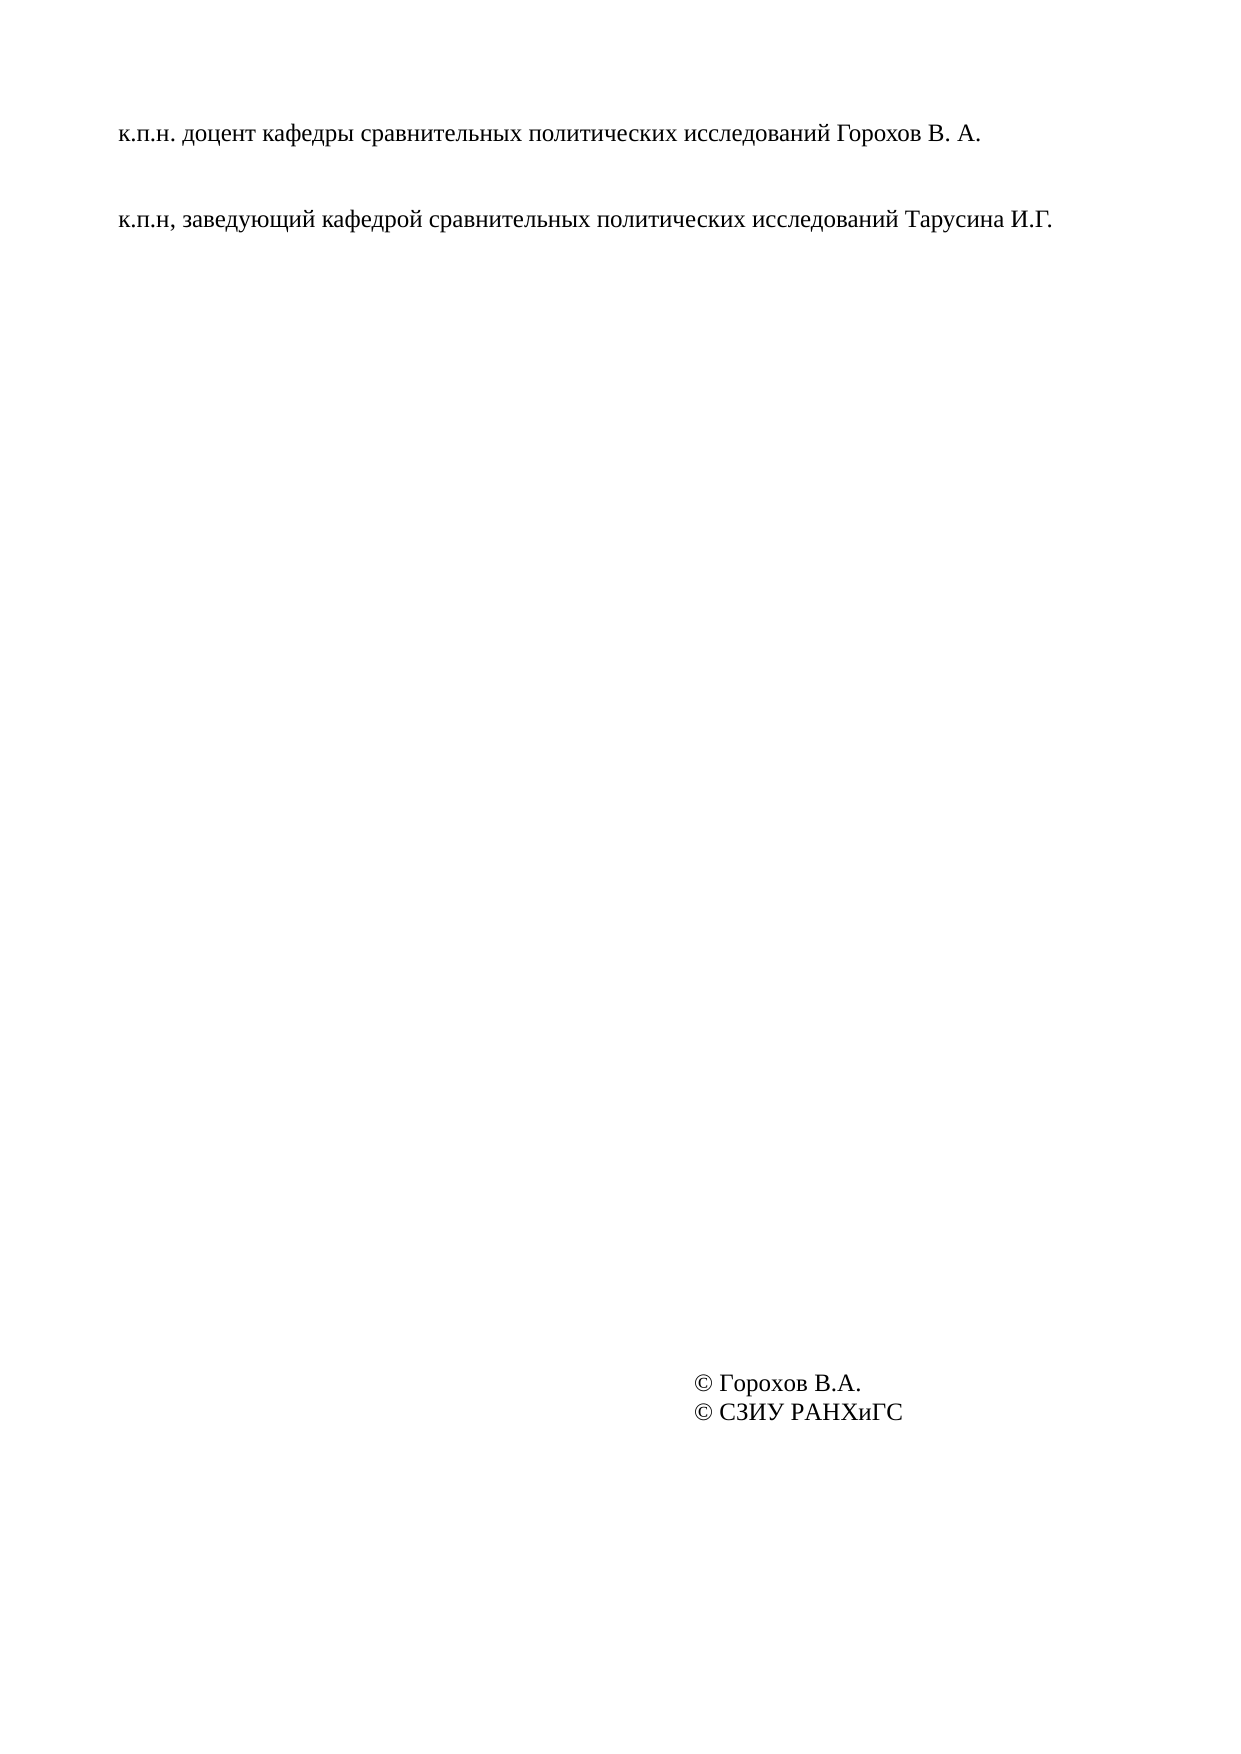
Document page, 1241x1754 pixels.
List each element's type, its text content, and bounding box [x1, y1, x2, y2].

text к.п.н. доцент кафедры сравнительных политических исследований Горохов В. А. [118, 118, 1152, 147]
table_cell © СЗИУ РАНХиГС [683, 1397, 1152, 1426]
table_header © Горохов В.А. [683, 1369, 1152, 1397]
text к.п.н, заведующий кафедрой сравнительных политических исследований Тарусина И.Г. [118, 204, 1152, 232]
